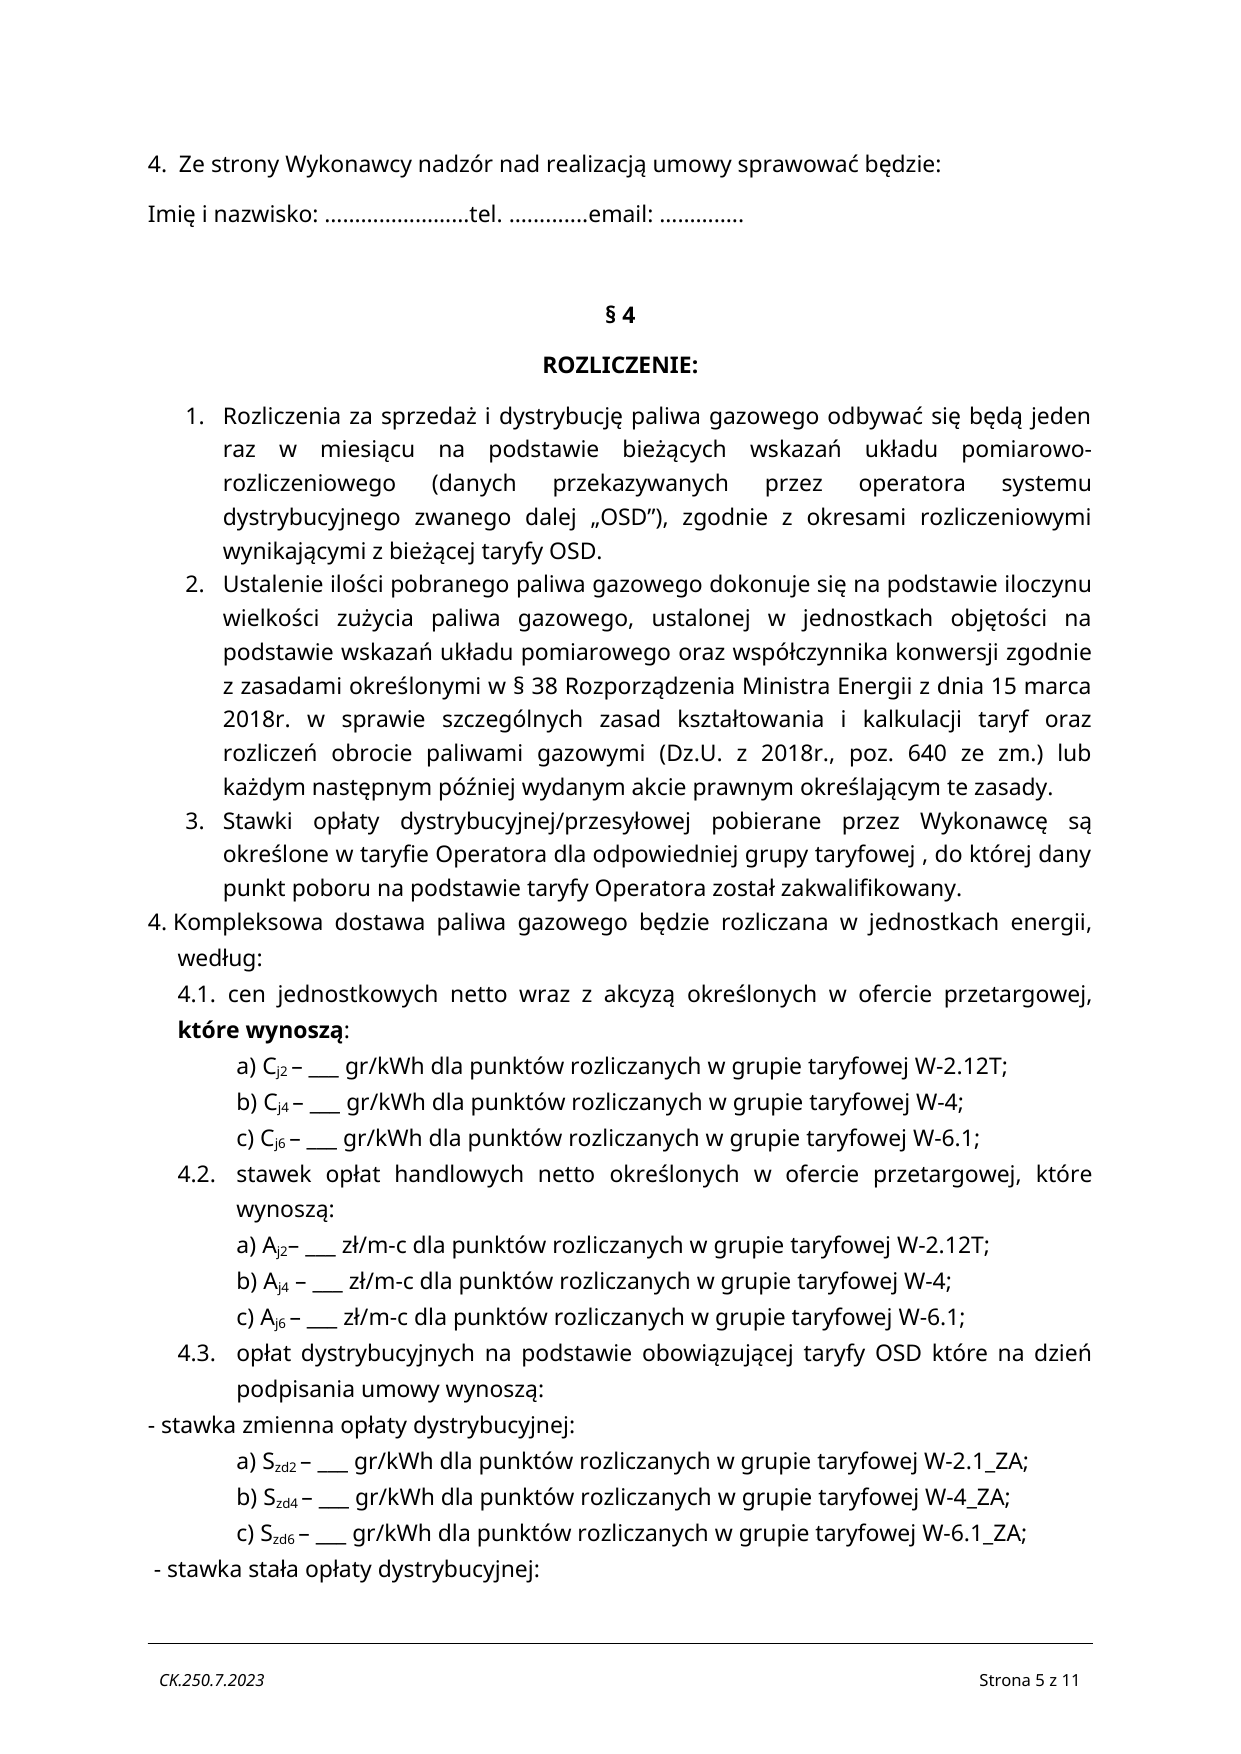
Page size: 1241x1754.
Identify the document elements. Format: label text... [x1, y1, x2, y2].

list Stawki opłaty dystrybucyjnej/przesyłowej pobierane przez Wykonawcę są określone w taryfie Operatora dla odpowiedniej grupy taryfowej , do której dany punkt poboru na podstawie taryfy Operatora został zakwalifikowany. [185, 805, 1093, 903]
text § 4 [148, 299, 1093, 330]
text b) Aj4 – ___ zł/m-c dla punktów rozliczanych w grupie taryfowej W-4; [236, 1265, 1093, 1297]
text a) Cj2 – ___ gr/kWh dla punktów rozliczanych w grupie taryfowej W-2.12T; [236, 1050, 1093, 1081]
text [148, 198, 1093, 229]
text 4.1. cen jednostkowych netto wraz z akcyzą określonych w ofercie przetargowej, które wynoszą: [148, 978, 1093, 1045]
text c) Cj6 – ___ gr/kWh dla punktów rozliczanych w grupie taryfowej W-6.1; [236, 1122, 1093, 1153]
text - stawka stała opłaty dystrybucyjnej: [148, 1553, 1093, 1584]
text 4. Kompleksowa dostawa paliwa gazowego będzie rozliczana w jednostkach energii, według: [148, 906, 1093, 973]
list Rozliczenia za sprzedaż i dystrybucję paliwa gazowego odbywać się będą jeden raz w miesiącu na podstawie bieżących wskazań układu pomiarowo-rozliczeniowego (danych przekazywanych przez operatora systemu dystrybucyjnego zwanego dalej „OSD”), zgodnie z okresami rozliczeniowymi wynikającymi z bieżącej taryfy OSD. [185, 400, 1093, 566]
text 4.3. opłat dystrybucyjnych na podstawie obowiązującej taryfy OSD które na dzień podpisania umowy wynoszą: [177, 1337, 1093, 1404]
list Ustalenie ilości pobranego paliwa gazowego dokonuje się na podstawie iloczynu wielkości zużycia paliwa gazowego, ustalonej w jednostkach objętości na podstawie wskazań układu pomiarowego oraz współczynnika konwersji zgodnie z zasadami określonymi w § 38 Rozporządzenia Ministra Energii z dnia 15 marca 2018r. w sprawie szczególnych zasad kształtowania i kalkulacji taryf oraz rozliczeń obrocie paliwami gazowymi (Dz.U. z 2018r., poz. 640 ze zm.) lub każdym następnym później wydanym akcie prawnym określającym te zasady. [185, 568, 1093, 802]
text a) Szd2 – ___ gr/kWh dla punktów rozliczanych w grupie taryfowej W-2.1_ZA; [236, 1445, 1093, 1476]
text ROZLICZENIE: [148, 349, 1093, 381]
text c) Szd6 – ___ gr/kWh dla punktów rozliczanych w grupie taryfowej W-6.1_ZA; [236, 1517, 1093, 1548]
text b) Cj4 – ___ gr/kWh dla punktów rozliczanych w grupie taryfowej W-4; [236, 1086, 1093, 1117]
text c) Aj6 – ___ zł/m-c dla punktów rozliczanych w grupie taryfowej W-6.1; [236, 1301, 1093, 1332]
text 4.2. stawek opłat handlowych netto określonych w ofercie przetargowej, które wynoszą: [177, 1157, 1093, 1225]
text 4. Ze strony Wykonawcy nadzór nad realizacją umowy sprawować będzie: [148, 148, 1093, 179]
text b) Szd4 – ___ gr/kWh dla punktów rozliczanych w grupie taryfowej W-4_ZA; [236, 1481, 1093, 1512]
text - stawka zmienna opłaty dystrybucyjnej: [148, 1409, 1093, 1440]
text a) Aj2– ___ zł/m-c dla punktów rozliczanych w grupie taryfowej W-2.12T; [236, 1229, 1093, 1261]
